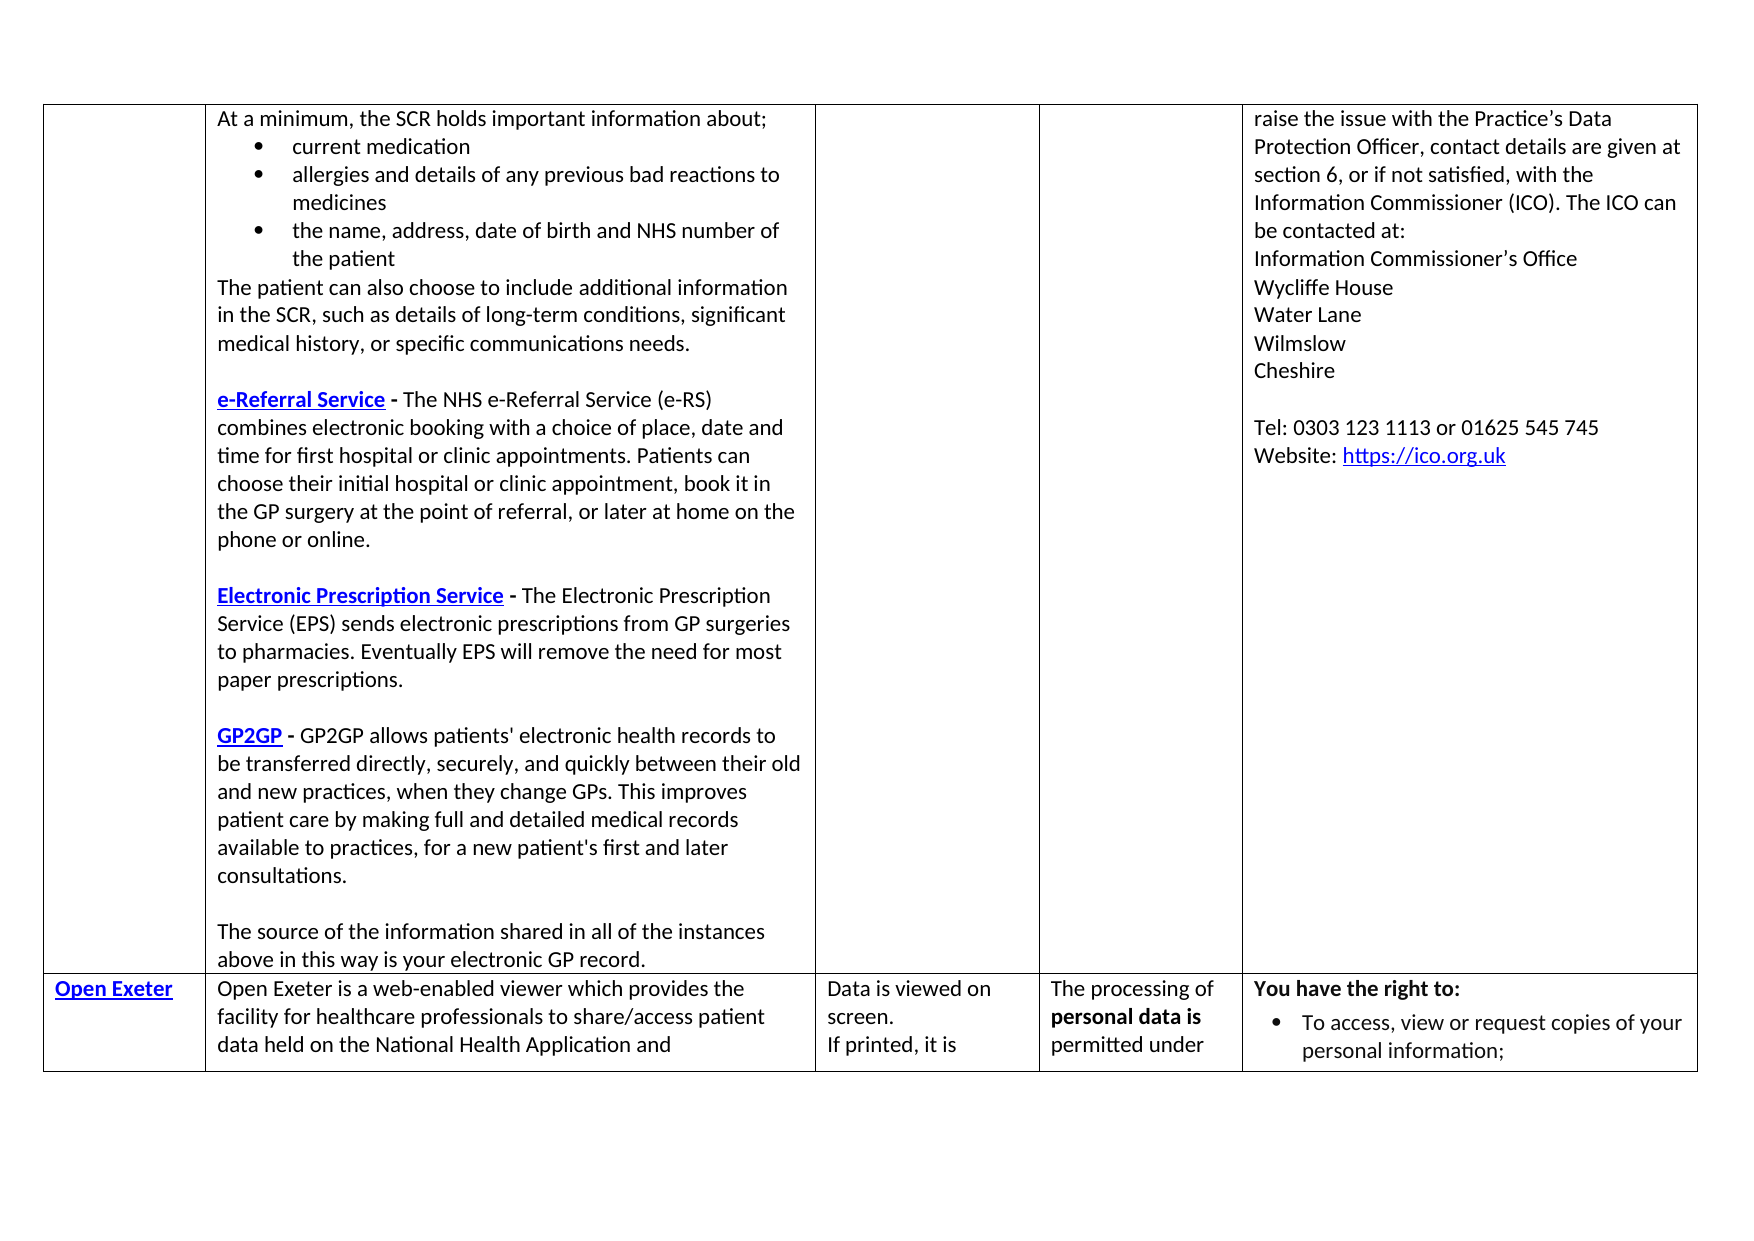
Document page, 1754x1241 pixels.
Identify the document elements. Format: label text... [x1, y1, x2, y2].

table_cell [816, 105, 1039, 973]
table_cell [1040, 974, 1242, 1071]
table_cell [44, 105, 205, 973]
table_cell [1243, 105, 1697, 973]
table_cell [206, 105, 815, 973]
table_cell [206, 974, 815, 1071]
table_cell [1040, 105, 1242, 973]
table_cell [1243, 974, 1697, 1071]
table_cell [816, 974, 1039, 1071]
table_cell Open Exeter [44, 974, 205, 1071]
